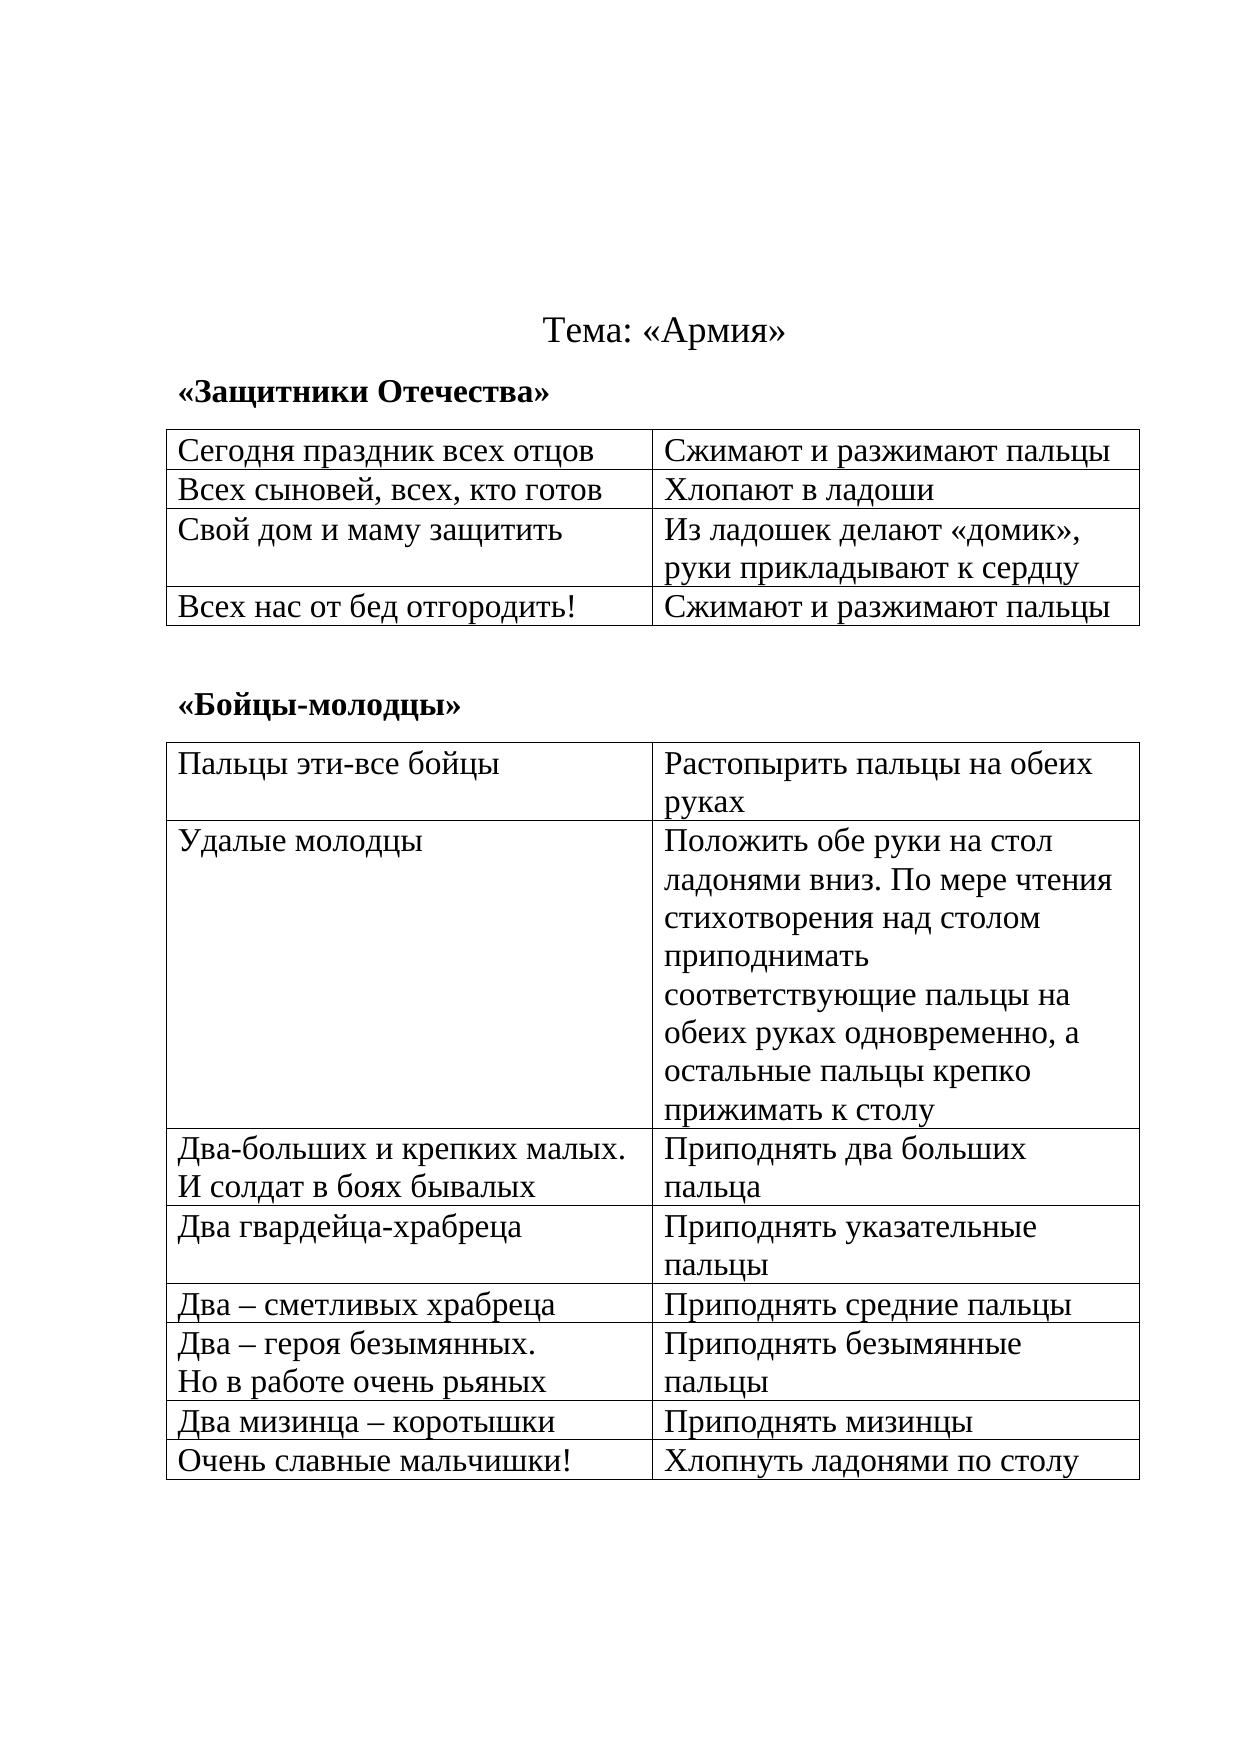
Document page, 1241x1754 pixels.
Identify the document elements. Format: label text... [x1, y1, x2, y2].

table_cell Хлопнуть ладонями по столу [653, 1440, 1139, 1479]
table_cell Приподнять безымянные пальцы [653, 1323, 1139, 1400]
table_cell Приподнять средние пальцы [653, 1284, 1139, 1322]
table_cell Очень славные мальчишки! [167, 1440, 652, 1479]
table_cell Два-больших и крепких малых. И солдат в боях бывалых [167, 1129, 652, 1205]
table_header Сжимают и разжимают пальцы [653, 430, 1139, 468]
text «Защитники Отечества» [177, 371, 1152, 409]
table_cell Свой дом и маму защитить [167, 509, 652, 586]
table_cell Из ладошек делают «домик», руки прикладывают к сердцу [653, 509, 1139, 586]
table_cell Два – сметливых храбреца [167, 1284, 652, 1322]
table_cell Приподнять указательные пальцы [653, 1206, 1139, 1283]
table_cell Хлопают в ладоши [653, 470, 1139, 508]
table_cell Приподнять мизинцы [653, 1401, 1139, 1439]
table_cell Положить обе руки на стол ладонями вниз. По мере чтения стихотворения над столом приподнимать соответствующие пальцы на обеих руках одновременно, а остальные пальцы крепко прижимать к столу [653, 821, 1139, 1127]
table_cell Сжимают и разжимают пальцы [653, 587, 1139, 625]
table_cell Удалые молодцы [167, 821, 652, 1127]
table_cell Два мизинца – коротышки [167, 1401, 652, 1439]
text Тема: «Армия» [177, 308, 1152, 351]
table_cell Два – героя безымянных. Но в работе очень рьяных [167, 1323, 652, 1400]
text «Бойцы-молодцы» [177, 684, 1152, 722]
table_cell Приподнять два больших пальца [653, 1129, 1139, 1205]
table_header Сегодня праздник всех отцов [167, 430, 652, 468]
table_cell Два гвардейца-храбреца [167, 1206, 652, 1283]
table_cell Всех нас от бед отгородить! [167, 587, 652, 625]
table_cell Всех сыновей, всех, кто готов [167, 470, 652, 508]
table_header Растопырить пальцы на обеих руках [653, 743, 1139, 820]
table_header Пальцы эти-все бойцы [167, 743, 652, 820]
